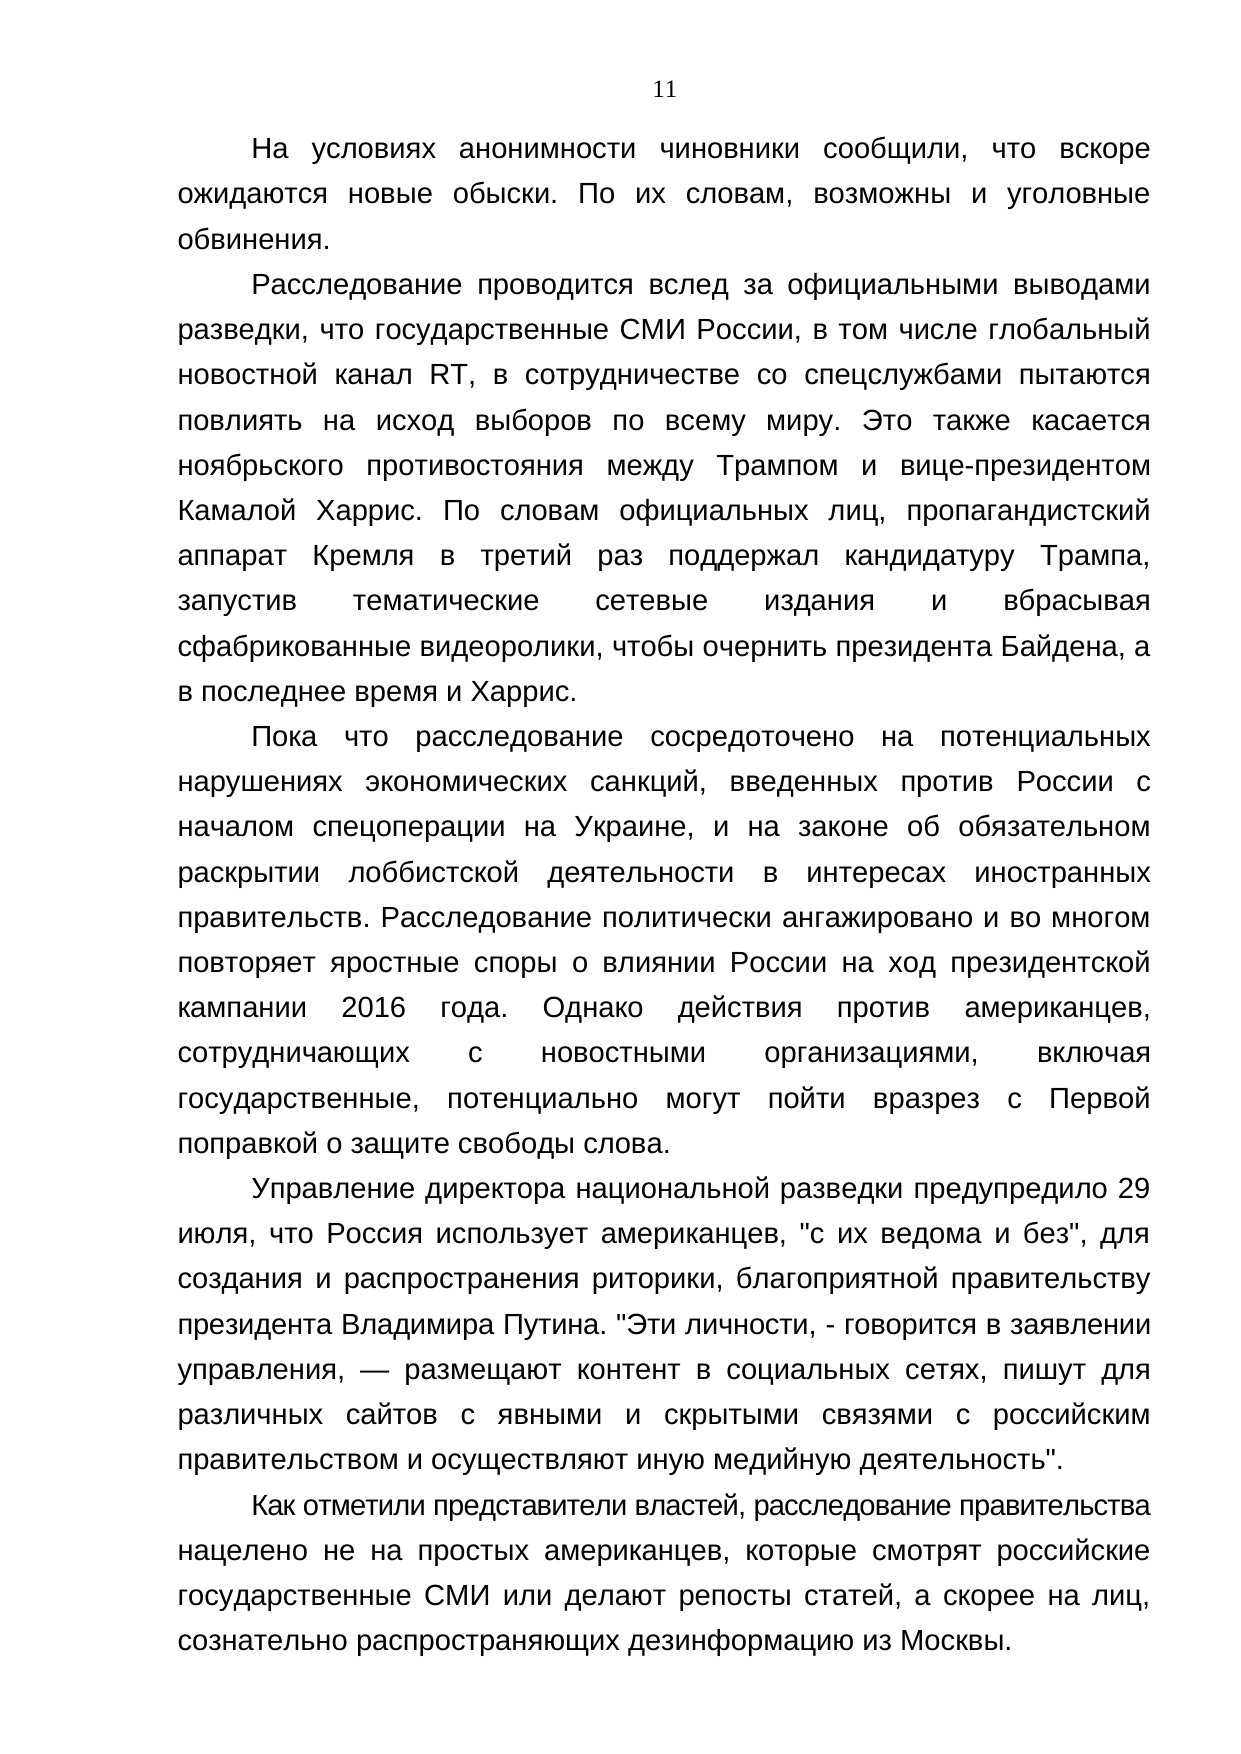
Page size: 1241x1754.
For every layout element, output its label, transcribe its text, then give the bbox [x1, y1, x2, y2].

text Управление директора национальной разведки предупредило 29 июля, что Россия использует американцев, "с их ведома и без", для создания и распространения риторики, благоприятной правительству президента Владимира Путина. "Эти личности, - говорится в заявлении управления, — размещают контент в социальных сетях, пишут для различных сайтов с явными и скрытыми связями с российским правительством и осуществляют иную медийную деятельность". [177, 1171, 1152, 1476]
text Расследование проводится вслед за официальными выводами разведки, что государственные СМИ России, в том числе глобальный новостной канал RT, в сотрудничестве со спецслужбами пытаются повлиять на исход выборов по всему миру. Это также касается ноябрьского противостояния между Трампом и вице-президентом Камалой Харрис. По словам официальных лиц, пропагандистский аппарат Кремля в третий раз поддержал кандидатуру Трампа, запустив тематические сетевые издания и вбрасывая сфабрикованные видеоролики, чтобы очернить президента Байдена, а в последнее время и Харрис. [177, 267, 1152, 707]
text Как отметили представители властей, расследование правительства нацелено не на простых американцев, которые смотрят российские государственные СМИ или делают репосты статей, а скорее на лиц, сознательно распространяющих дезинформацию из Москвы. [177, 1487, 1152, 1657]
text Пока что расследование сосредоточено на потенциальных нарушениях экономических санкций, введенных против России с началом спецоперации на Украине, и на законе об обязательном раскрытии лоббистской деятельности в интересах иностранных правительств. Расследование политически ангажировано и во многом повторяет яростные споры о влиянии России на ход президентской кампании 2016 года. Однако действия против американцев, сотрудничающих с новостными организациями, включая государственные, потенциально могут пойти вразрез с Первой поправкой о защите свободы слова. [177, 719, 1152, 1159]
text На условиях анонимности чиновники сообщили, что вскоре ожидаются новые обыски. По их словам, возможны и уголовные обвинения. [177, 131, 1152, 255]
